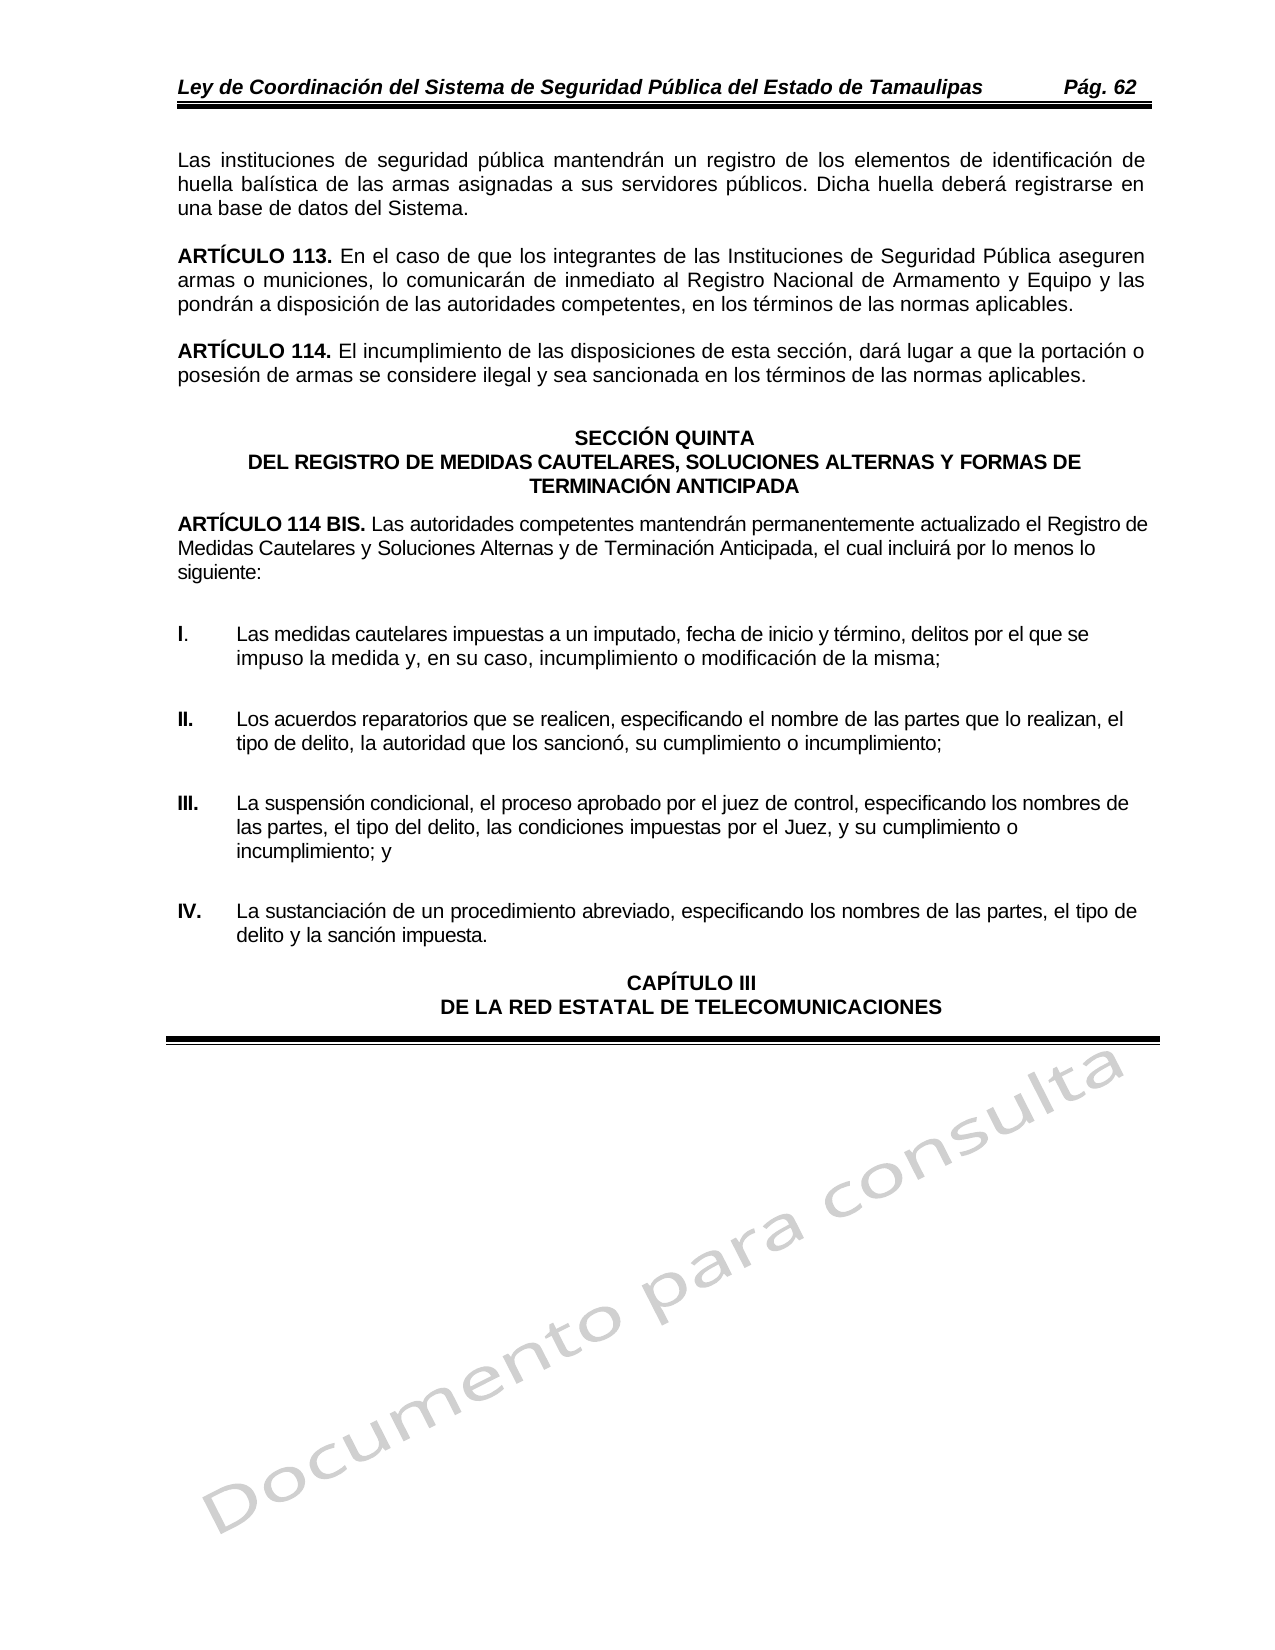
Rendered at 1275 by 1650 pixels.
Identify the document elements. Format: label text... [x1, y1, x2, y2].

text DEL REGISTRO DE MEDIDAS CAUTELARES, SOLUCIONES ALTERNAS Y FORMAS DE TERMINACIÓN ANTICIPADA [177, 449, 1152, 497]
title Las instituciones de seguridad pública mantendrán un registro de los elementos de identificación de huella balística de las armas asignadas a sus servidores públicos. Dicha huella deberá registrarse en una base de datos del Sistema. [177, 148, 1146, 219]
text l. Las medidas cautelares impuestas a un imputado, fecha de inicio y término, delitos por el que se impuso la medida y, en su caso, incumplimiento o modificación de la misma; [177, 622, 1152, 670]
text ARTÍCULO 114 BIS. Las autoridades competentes mantendrán permanentemente actualizado el Registro de Medidas Cautelares y Soluciones Alternas y de Terminación Anticipada, el cual incluirá por lo menos lo siguiente: [177, 512, 1152, 584]
title DE DE TELECOMUNICACIONES [236, 995, 1146, 1019]
title CAPÍTULO III [236, 971, 1146, 995]
text SECCIÓN QUINTA [177, 426, 1152, 449]
list Los acuerdos reparatorios que se realicen, especificando el nombre de las partes que lo realizan, el tipo de delito, la autoridad que los sancionó, su cumplimiento o incumplimiento; [177, 706, 1152, 754]
list La suspensión condicional, el proceso aprobado por el juez de control, especificando los nombres de las partes, el tipo del delito, las condiciones impuestas por el Juez, y su cumplimiento o incumplimiento; y [177, 791, 1152, 863]
title ARTÍCULO 113. En el caso de que los integrantes de las Instituciones de Seguridad Pública aseguren armas o municiones, lo comunicarán de inmediato al Registro Nacional de Armamento y Equipo y las pondrán a disposición de las autoridades competentes, en los términos de las normas aplicables. [177, 243, 1146, 315]
title ARTÍCULO 114. El incumplimiento de las disposiciones de esta sección, dará lugar a que la portación o posesión de armas se considere ilegal y sea sancionada en los términos de las normas aplicables. [177, 339, 1146, 387]
list La sustanciación de un procedimiento abreviado, especificando los nombres de las partes, el tipo de delito y la sanción impuesta. [177, 899, 1152, 947]
